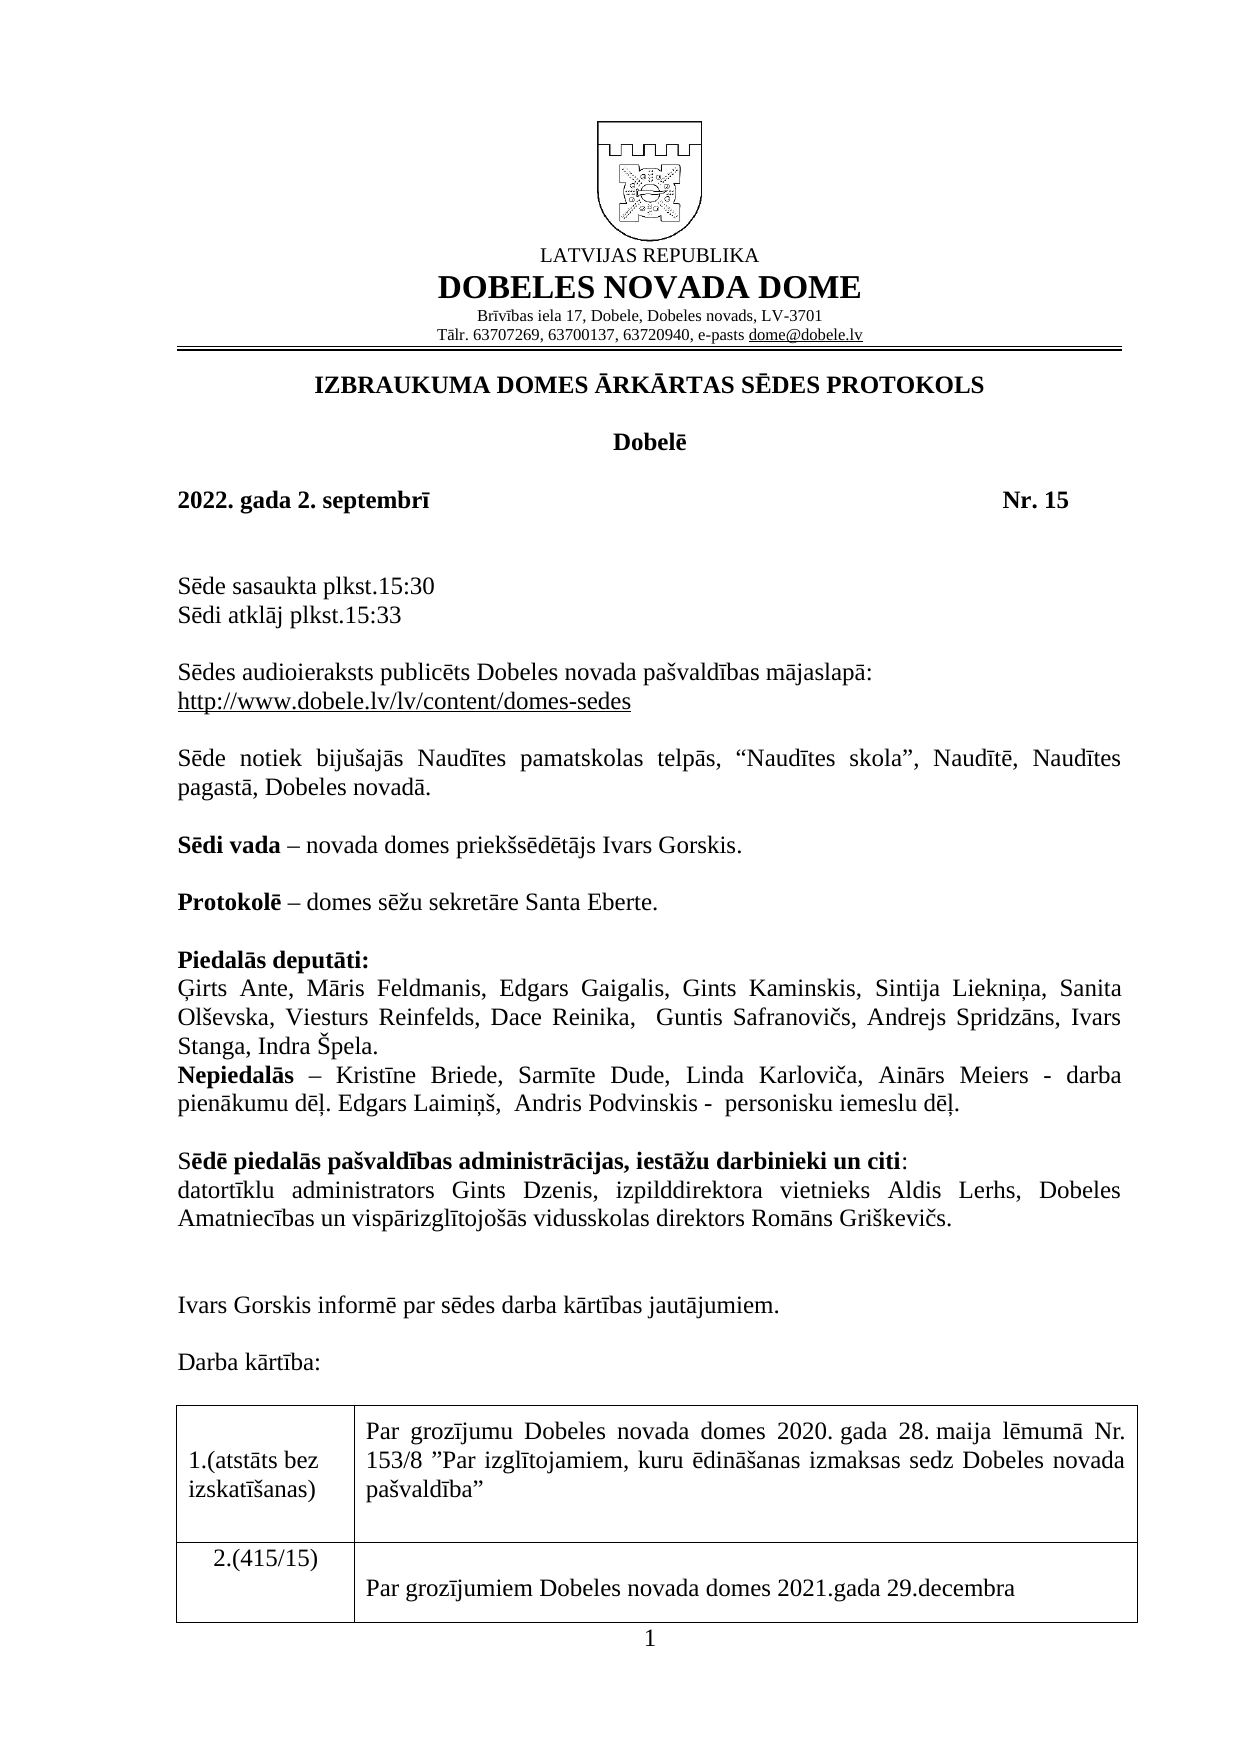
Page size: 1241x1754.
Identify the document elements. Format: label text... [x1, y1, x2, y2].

text datortīklu administrators Gints Dzenis, izpilddirektora vietnieks Aldis Lerhs, Dobeles Amatniecības un vispārizglītojošās vidusskolas direktors Romāns Griškevičs. [177, 1175, 1122, 1232]
text LATVIJAS REPUBLIKA [177, 243, 1122, 267]
picture [593, 118, 706, 244]
text Ivars Gorskis informē par sēdes darba kārtības jautājumiem. [177, 1290, 1122, 1318]
text Sēdi atklāj plkst.15:33 [177, 600, 1122, 628]
text 2022. gada 2. septembrī Nr. 15 [177, 485, 1122, 513]
text Brīvības iela 17, Dobele, Dobeles novads, LV-3701 [177, 306, 1122, 325]
text Nepiedalās – Kristīne Briede, Sarmīte Dude, Linda Karloviča, Ainārs Meiers - darba pienākumu dēļ. Edgars Laimiņš, Andris Podvinskis - personisku iemeslu dēļ. [177, 1060, 1122, 1117]
text Sēde sasaukta plkst.15:30 [177, 571, 1122, 600]
table_header 1.(atstāts bez izskatīšanas) [177, 1406, 354, 1542]
text DOBELES NOVADA DOME [177, 267, 1122, 306]
text IZBRAUKUMA DOMES ĀRKĀRTAS SĒDES PROTOKOLS [177, 370, 1122, 398]
table_header Par grozījumu Dobeles novada domes 2020. gada 28. maija lēmumā Nr. 153/8 ”Par izglītojamiem, kuru ēdināšanas izmaksas sedz Dobeles novada pašvaldība” [355, 1406, 1137, 1542]
text Piedalās deputāti: [177, 945, 1122, 973]
text Dobelē [177, 427, 1122, 456]
text Ģirts Ante, Māris Feldmanis, Edgars Gaigalis, Gints Kaminskis, Sintija Liekniņa, Sanita Olševska, Viesturs Reinfelds, Dace Reinika, Guntis Safranovičs, Andrejs Spridzāns, Ivars Stanga, Indra Špela. [177, 973, 1122, 1060]
text Darba kārtība: [177, 1347, 1122, 1376]
text Sēdē piedalās pašvaldības administrācijas, iestāžu darbinieki un citi: [177, 1146, 1122, 1175]
text Sēdes audioieraksts publicēts Dobeles novada pašvaldības mājaslapā: http://www.dobele.lv/lv/content/domes-sedes [177, 657, 1122, 715]
table_cell 2.(415/15) [177, 1543, 354, 1622]
text Protokolē – domes sēžu sekretāre Santa Eberte. [177, 887, 1122, 916]
text Tālr. 63707269, 63700137, 63720940, e-pasts dome@dobele.lv [177, 325, 1122, 346]
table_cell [355, 1543, 1137, 1622]
text Sēdi vada – novada domes priekšsēdētājs Ivars Gorskis. [177, 830, 1122, 858]
text Sēde notiek bijušajās Naudītes pamatskolas telpās, “Naudītes skola”, Naudītē, Naudītes pagastā, Dobeles novadā. [177, 743, 1122, 801]
